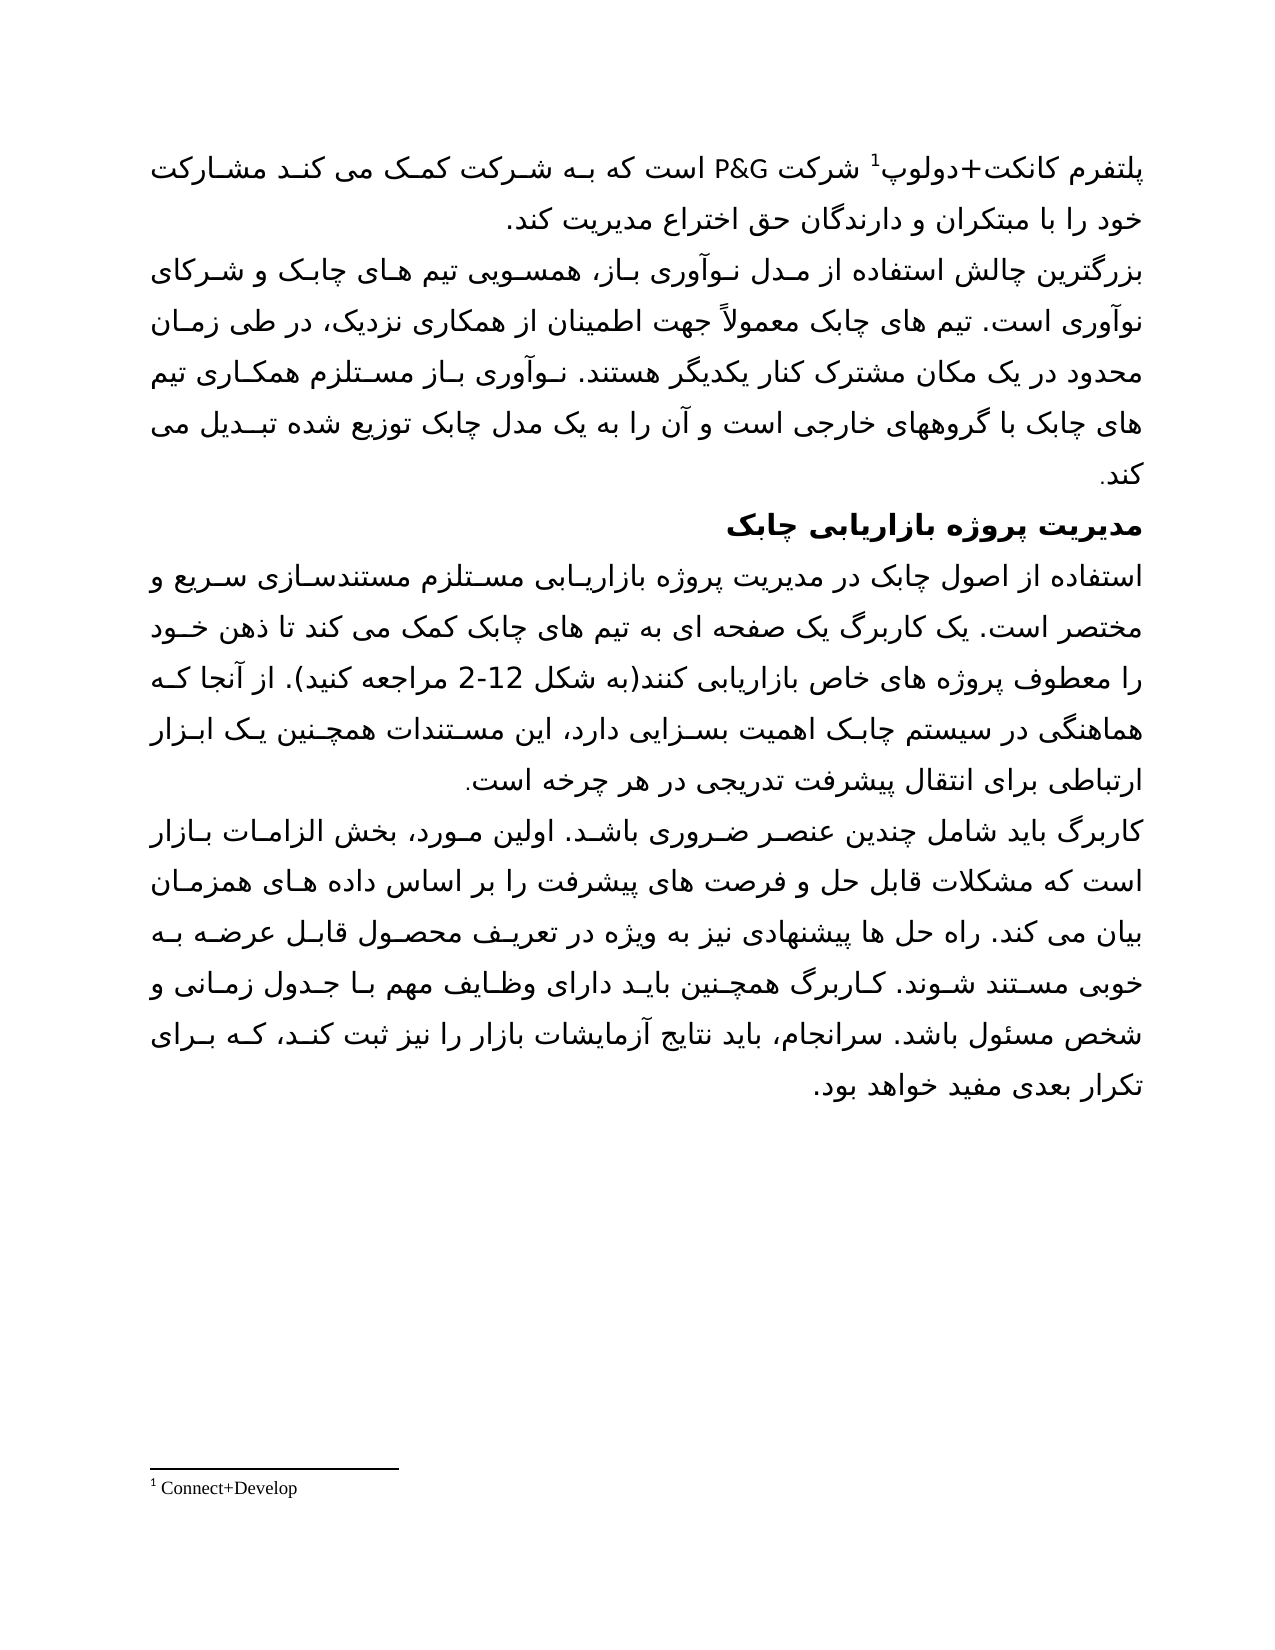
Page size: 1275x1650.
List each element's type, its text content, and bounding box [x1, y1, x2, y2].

text مدیریت پروژه بازاریابی چابک [150, 508, 1144, 542]
text استفاده از اصول چابک در مدیریت پروژه بازاریابی مستلزم مستندسازی سریع و مختصر است. یک کاربرگ یک صفحه ای به تیم های چابک کمک می کند تا ذهن خود را معطوف پروژه های خاص بازاریابی کنند(به شکل 12-2 مراجعه کنید). از آنجا که هماهنگی در سیستم چابک اهمیت بسزایی دارد، این مستندات همچنین یک ابزار ارتباطی برای انتقال پیشرفت تدریجی در هر چرخه است. [150, 559, 1144, 797]
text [150, 150, 1144, 237]
text بزرگترین چالش استفاده از مدل نوآوری باز، همسویی تیم های چابک و شرکای نوآوری است. تیم های چابک معمولاً جهت اطمینان از همکاری نزدیک، در طی زمان محدود در یک مکان مشترک کنار یکدیگر هستند. نوآوری باز مستلزم همکاری تیم های چابک با گروههای خارجی است و آن را به یک مدل چابک توزیع شده تبدیل می کند. [150, 253, 1144, 491]
text کاربرگ باید شامل چندین عنصر ضروری باشد. اولین مورد، بخش الزامات بازار است که مشکلات قابل حل و فرصت های پیشرفت را بر اساس داده های همزمان بیان می کند. راه حل ها پیشنهادی نیز به ویژه در تعریف محصول قابل عرضه به خوبی مستند شوند. کاربرگ همچنین باید دارای وظایف مهم با جدول زمانی و شخص مسئول باشد. سرانجام، باید نتایج آزمایشات بازار را نیز ثبت کند، که برای تکرار بعدی مفید خواهد بود. [150, 814, 1144, 1102]
